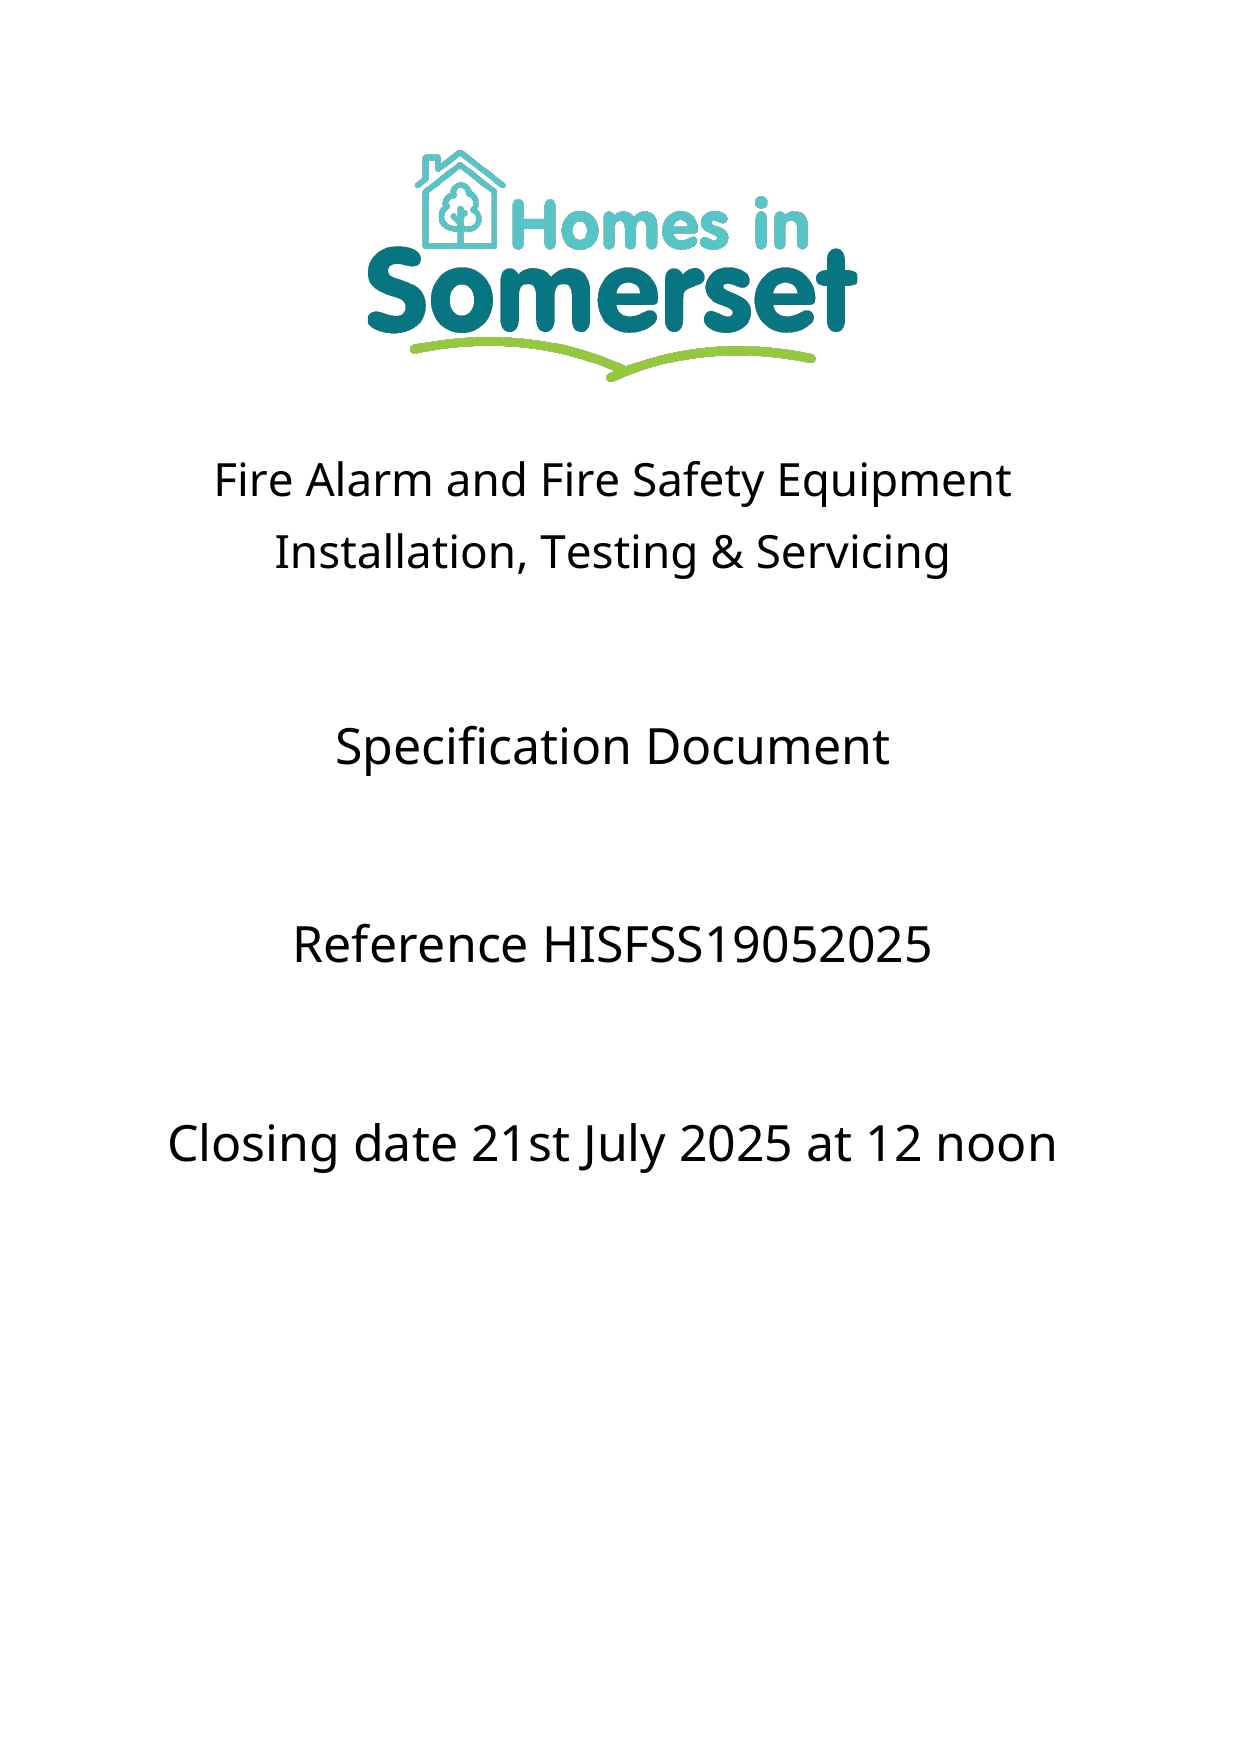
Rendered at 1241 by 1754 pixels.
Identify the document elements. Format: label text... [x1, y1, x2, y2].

text Fire Alarm and Fire Safety Equipment Installation, Testing & Servicing [103, 447, 1122, 582]
picture [367, 150, 858, 382]
text Reference HISFSS19052025 [103, 909, 1122, 977]
text Specification Document [103, 711, 1122, 779]
text Closing date 21st July 2025 at 12 noon [103, 1107, 1122, 1176]
